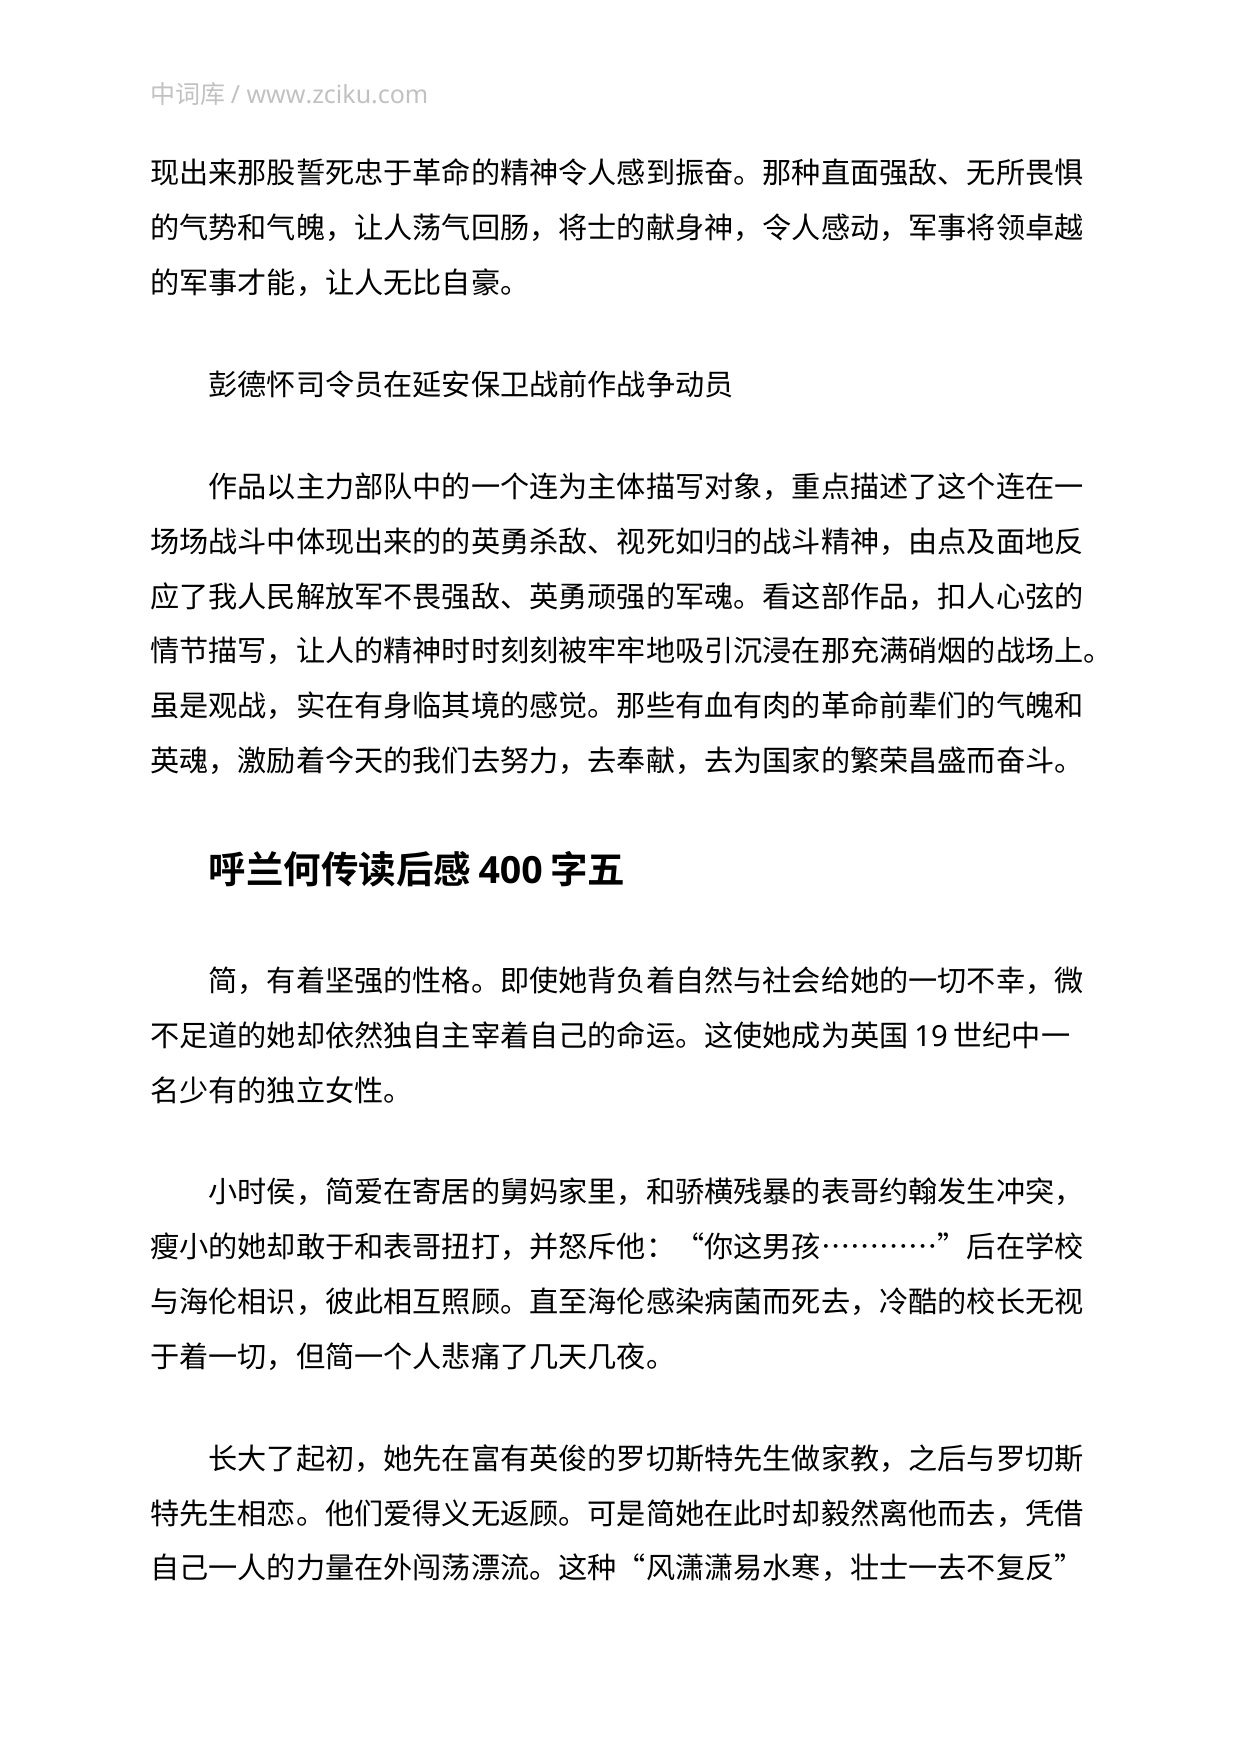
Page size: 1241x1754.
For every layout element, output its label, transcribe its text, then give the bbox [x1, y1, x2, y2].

text 呼兰何传读后感400字五 [150, 839, 1090, 894]
text 彭德怀司令员在延安保卫战前作战争动员 [150, 362, 1090, 404]
text 简，有着坚强的性格。即使她背负着自然与社会给她的一切不幸，微不足道的她却依然独自主宰着自己的命运。这使她成为英国19世纪中一名少有的独立女性。 [150, 957, 1090, 1109]
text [150, 1435, 1090, 1587]
text 作品以主力部队中的一个连为主体描写对象，重点描述了这个连在一场场战斗中体现出来的的英勇杀敌、视死如归的战斗精神，由点及面地反应了我人民解放军不畏强敌、英勇顽强的军魂。看这部作品，扣人心弦的情节描写，让人的精神时时刻刻被牢牢地吸引沉浸在那充满硝烟的战场上。虽是观战，实在有身临其境的感觉。那些有血有肉的革命前辈们的气魄和英魂，激励着今天的我们去努力，去奉献，去为国家的繁荣昌盛而奋斗。 [150, 463, 1090, 780]
text 小时侯，简爱在寄居的舅妈家里，和骄横残暴的表哥约翰发生冲突，瘦小的她却敢于和表哥扭打，并怒斥他：“你这男孩…………”后在学校与海伦相识，彼此相互照顾。直至海伦感染病菌而死去，冷酷的校长无视于着一切，但简一个人悲痛了几天几夜。 [150, 1169, 1090, 1376]
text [150, 150, 1090, 302]
